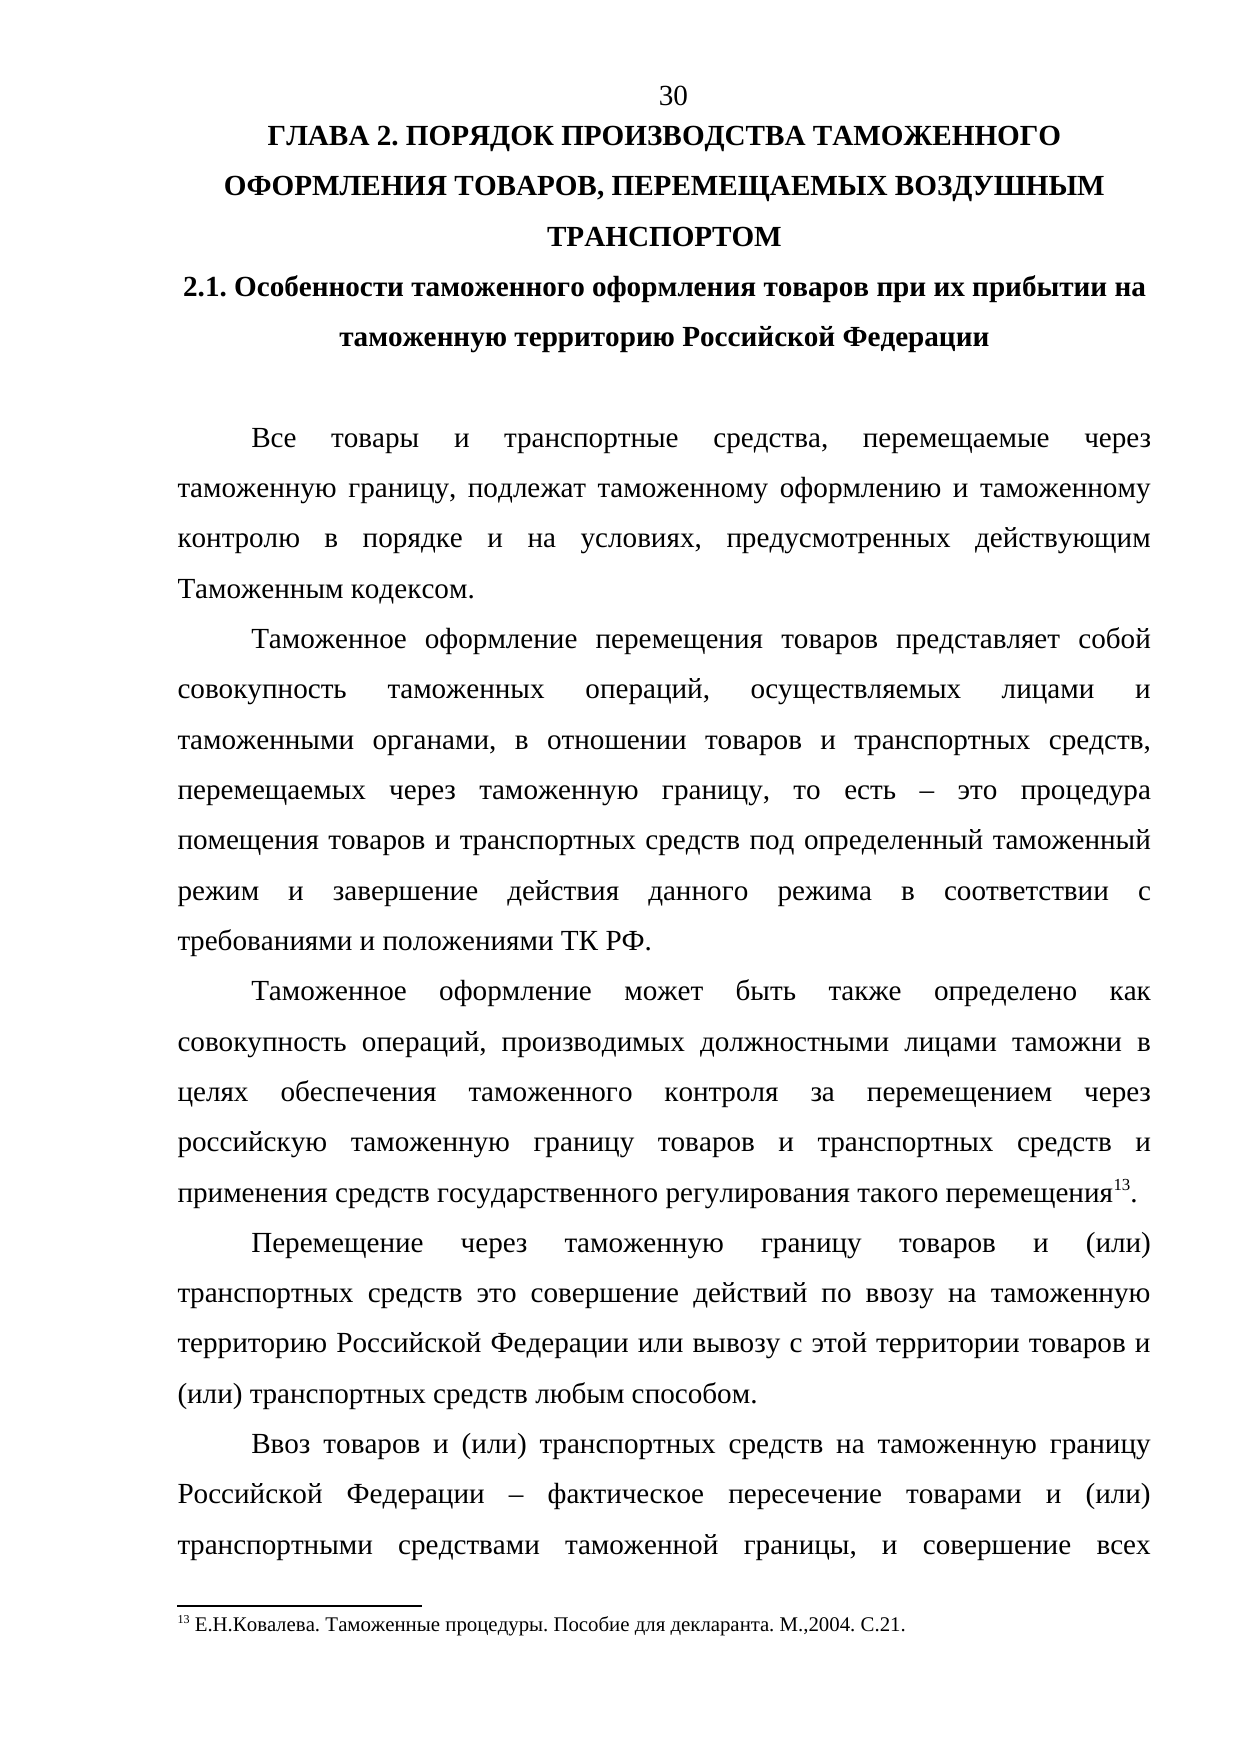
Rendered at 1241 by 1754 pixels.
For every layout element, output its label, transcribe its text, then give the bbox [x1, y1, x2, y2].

text Все товары и транспортные средства, перемещаемые через таможенную границу, подлежат таможенному оформлению и таможенному контролю в порядке и на условиях, предусмотренных действующим Таможенным кодексом. [177, 420, 1152, 604]
text ГЛАВА 2. ПОРЯДОК ПРОИЗВОДСТВА ТАМОЖЕННОГО ОФОРМЛЕНИЯ ТОВАРОВ, ПЕРЕМЕЩАЕМЫХ ВОЗДУШНЫМ ТРАНСПОРТОМ [177, 118, 1152, 252]
text 2.1. Особенности таможенного оформления товаров при их прибытии на таможенную территорию Российской Федерации [177, 269, 1152, 353]
text Перемещение через таможенную границу товаров и (или) транспортных средств это совершение действий по ввозу на таможенную территорию Российской Федерации или вывозу с этой территории товаров и (или) транспортных средств любым способом. [177, 1225, 1152, 1409]
text Таможенное оформление может быть также определено как совокупность операций, производимых должностными лицами таможни в целях обеспечения таможенного контроля за перемещением через российскую таможенную границу товаров и транспортных средств и применения средств государственного регулирования такого перемещения. [177, 973, 1152, 1208]
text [177, 1426, 1152, 1560]
text Таможенное оформление перемещения товаров представляет собой совокупность таможенных операций, осуществляемых лицами и таможенными органами, в отношении товаров и транспортных средств, перемещаемых через таможенную границу, то есть – это процедура помещения товаров и транспортных средств под определенный таможенный режим и завершение действия данного режима в соответствии с требованиями и положениями ТК РФ. [177, 621, 1152, 957]
